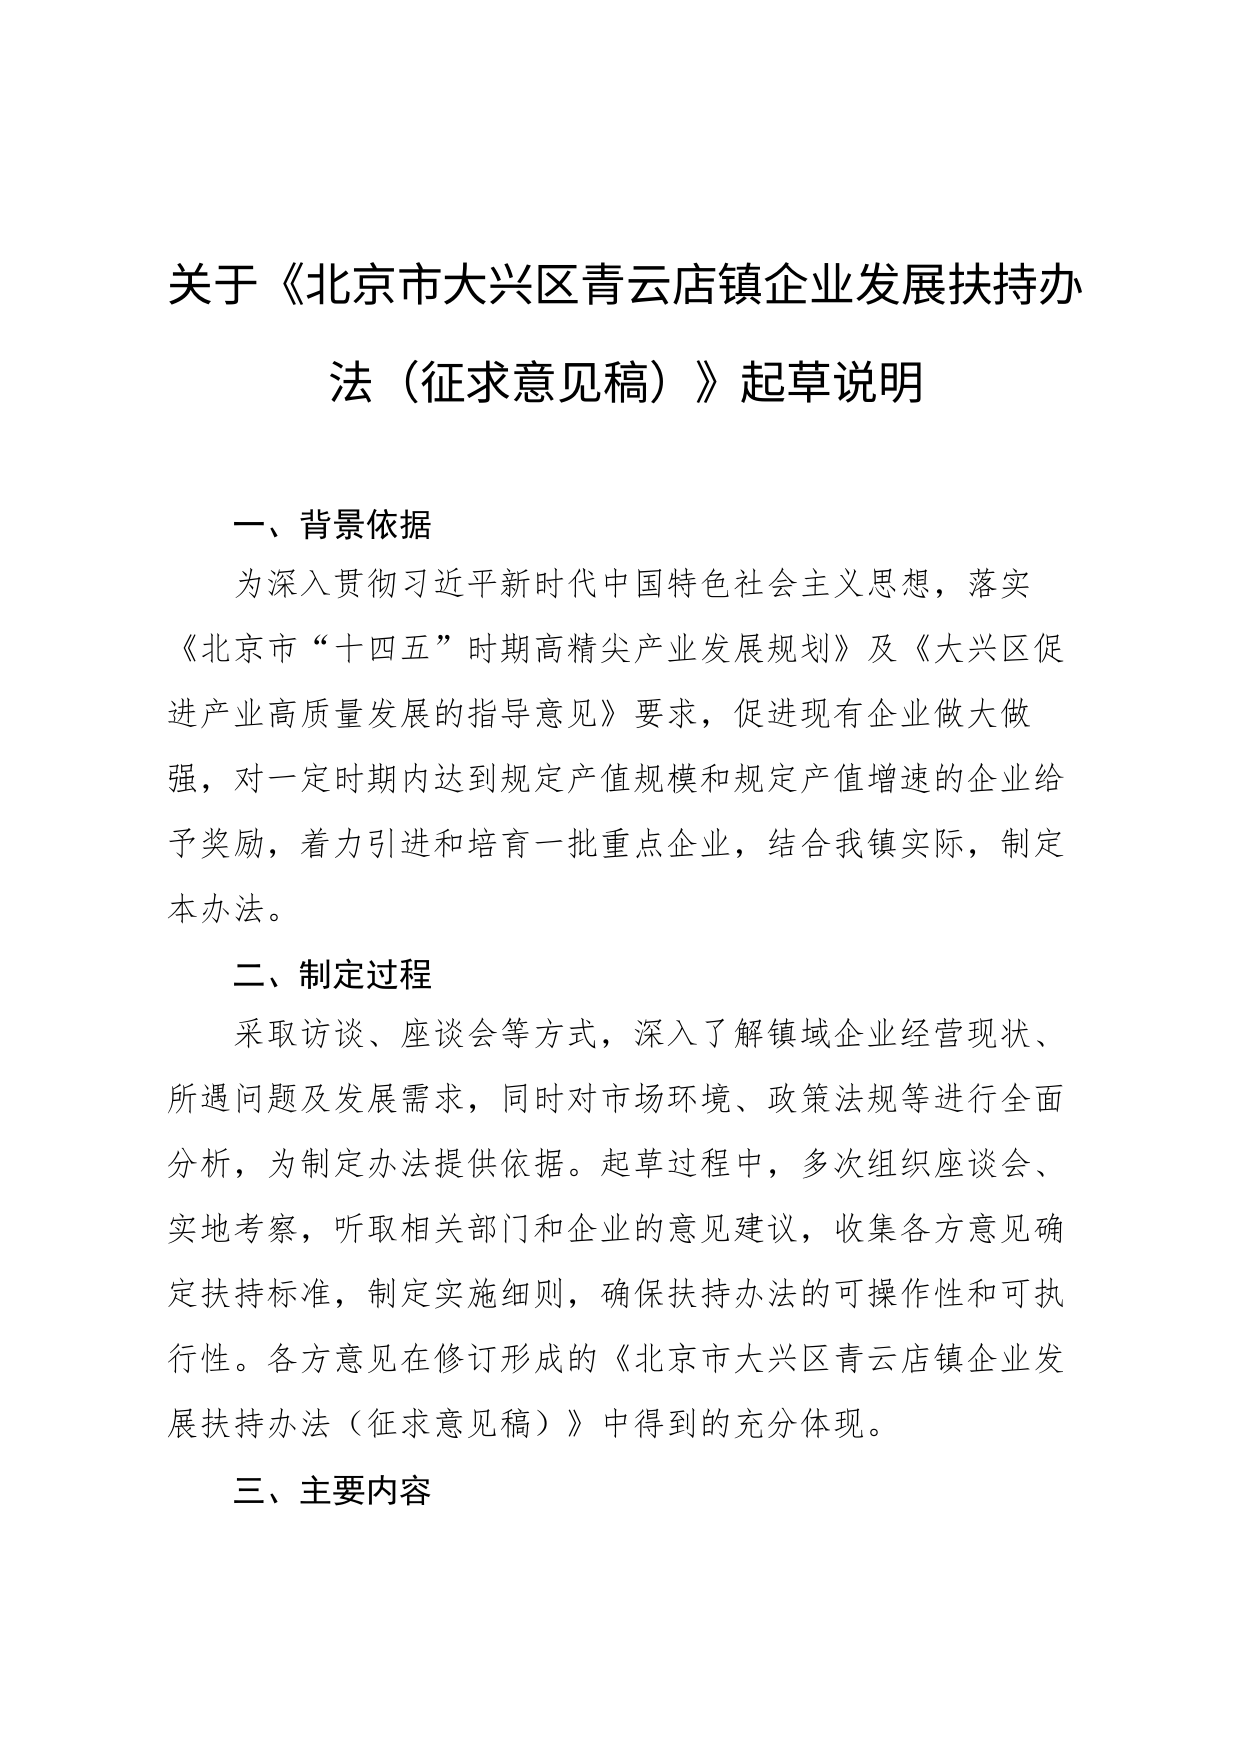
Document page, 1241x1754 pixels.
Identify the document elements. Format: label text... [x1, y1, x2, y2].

list 一、背景依据 [165, 488, 1087, 548]
text 为深入贯彻习近平新时代中国特色社会主义思想，落实《北京市“十四五”时期高精尖产业发展规划》及《大兴区促进产业高质量发展的指导意见》要求，促进现有企业做大做强，对一定时期内达到规定产值规模和规定产值增速的企业给予奖励，着力引进和培育一批重点企业，结合我镇实际，制定本办法。 [165, 548, 1087, 938]
list 二、制定过程 [165, 938, 1087, 999]
text 关于《北京市大兴区青云店镇企业发展扶持办法（征求意见稿）》起草说明 [165, 233, 1087, 428]
text 采取访谈、座谈会等方式，深入了解镇域企业经营现状、所遇问题及发展需求，同时对市场环境、政策法规等进行全面分析，为制定办法提供依据。起草过程中，多次组织座谈会、实地考察，听取相关部门和企业的意见建议，收集各方意见确定扶持标准，制定实施细则，确保扶持办法的可操作性和可执行性。各方意见在修订形成的《北京市大兴区青云店镇企业发展扶持办法（征求意见稿）》中得到的充分体现。 [165, 999, 1087, 1454]
list 三、主要内容 [165, 1454, 1087, 1514]
